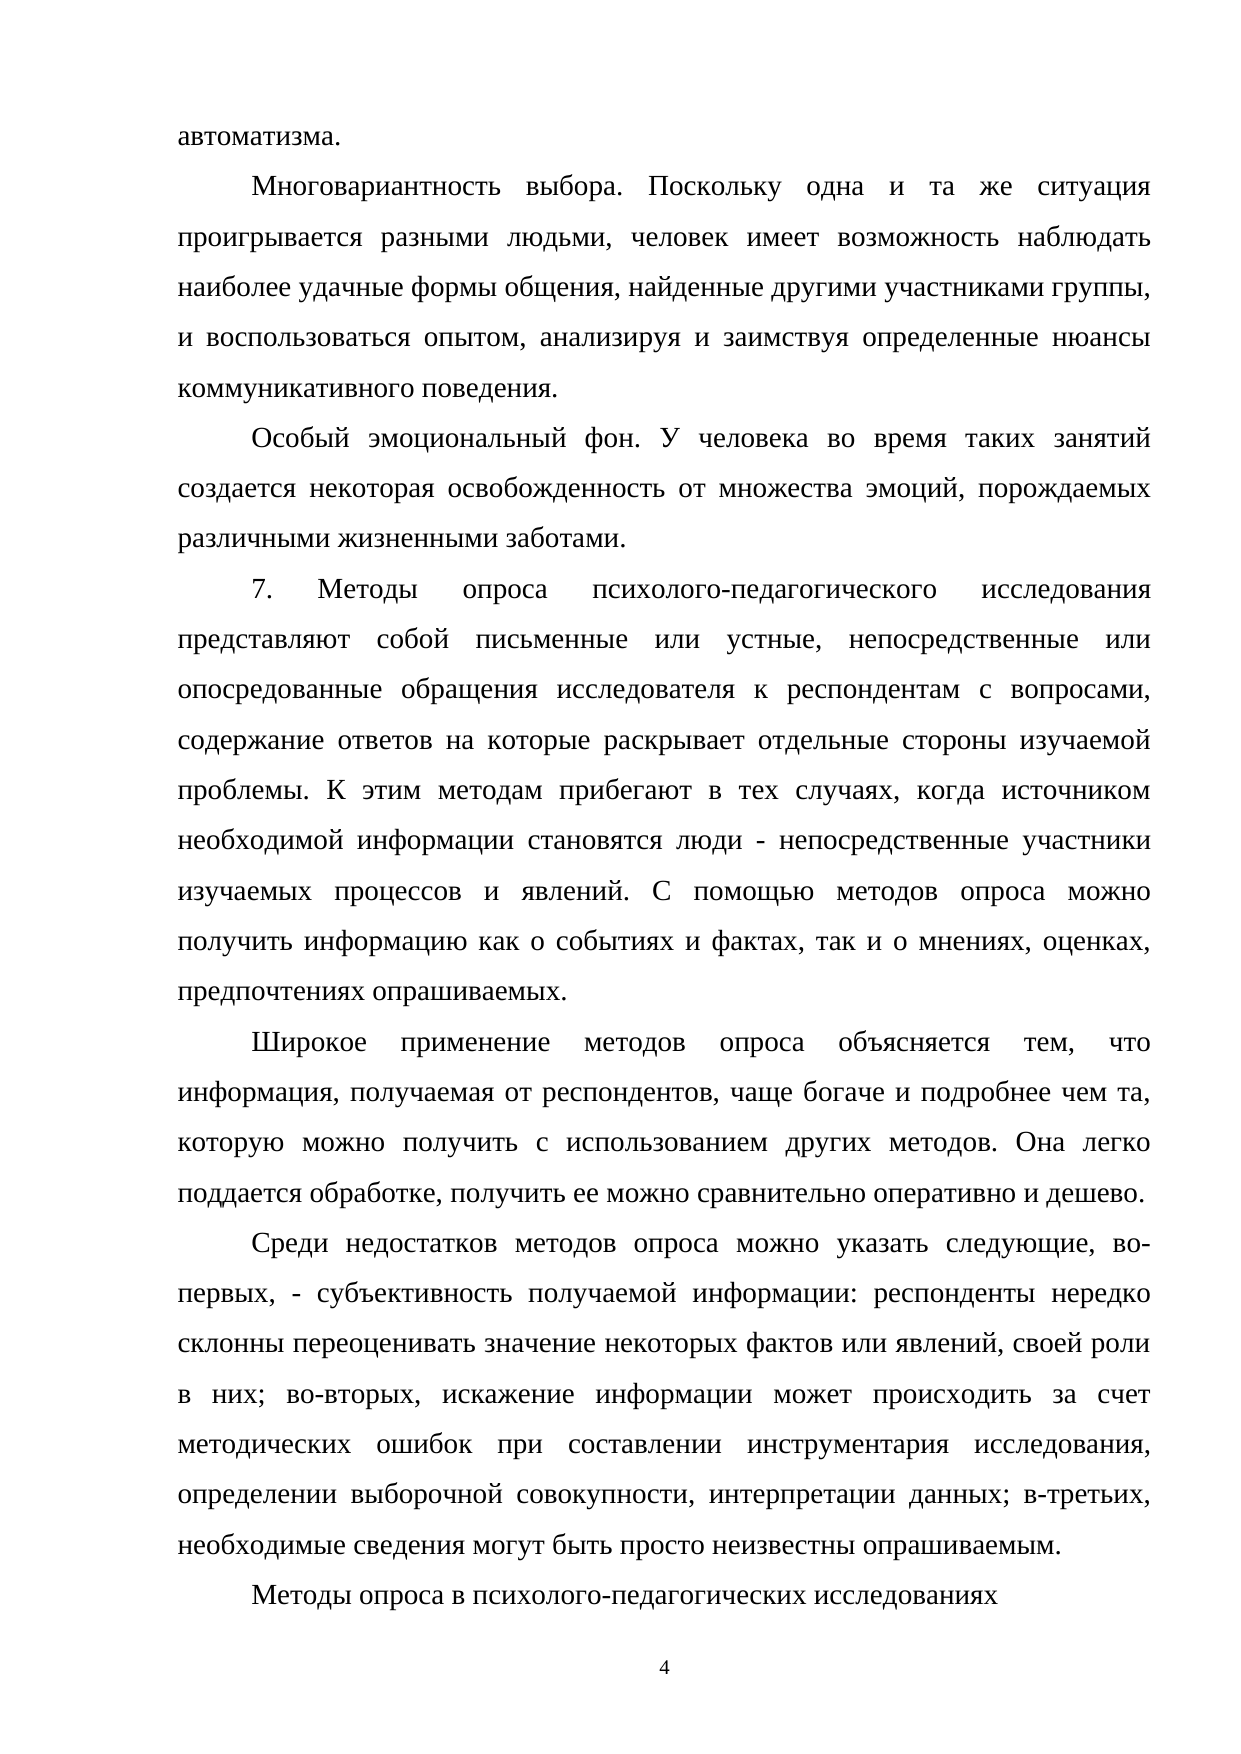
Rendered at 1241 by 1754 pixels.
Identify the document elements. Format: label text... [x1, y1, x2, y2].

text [177, 118, 1152, 152]
text 7. Методы опроса психолого-педагогического исследования представляют собой письменные или устные, непосредственные или опосредованные обращения исследователя к респондентам с вопросами, содержание ответов на которые раскрывает отдельные стороны изучаемой проблемы. К этим методам прибегают в тех случаях, когда источником необходимой информации становятся люди - непосредственные участники изучаемых процессов и явлений. С помощью методов опроса можно получить информацию как о событиях и фактах, так и о мнениях, оценках, предпочтениях опрашиваемых. [177, 571, 1152, 1007]
text Многовариантность выбора. Поскольку одна и та же ситуация проигрывается разными людьми, человек имеет возможность наблюдать наиболее удачные формы общения, найденные другими участниками группы, и воспользоваться опытом, анализируя и заимствуя определенные нюансы коммуникативного поведения. [177, 168, 1152, 403]
text Среди недостатков методов опроса можно указать следующие, во-первых, - субъективность получаемой информации: респонденты нередко склонны переоценивать значение некоторых фактов или явлений, своей роли в них; во-вторых, искажение информации может происходить за счет методических ошибок при составлении инструментария исследования, определении выборочной совокупности, интерпретации данных; в-третьих, необходимые сведения могут быть просто неизвестны опрашиваемым. [177, 1225, 1152, 1560]
text Методы опроса в психолого-педагогических исследованиях [177, 1577, 1152, 1611]
text Широкое применение методов опроса объясняется тем, что информация, получаемая от респондентов, чаще богаче и подробнее чем та, которую можно получить с использованием других методов. Она легко поддается обработке, получить ее можно сравнительно оперативно и дешево. [177, 1024, 1152, 1208]
text Особый эмоциональный фон. У человека во время таких занятий создается некоторая освобожденность от множества эмоций, порождаемых различными жизненными заботами. [177, 420, 1152, 554]
